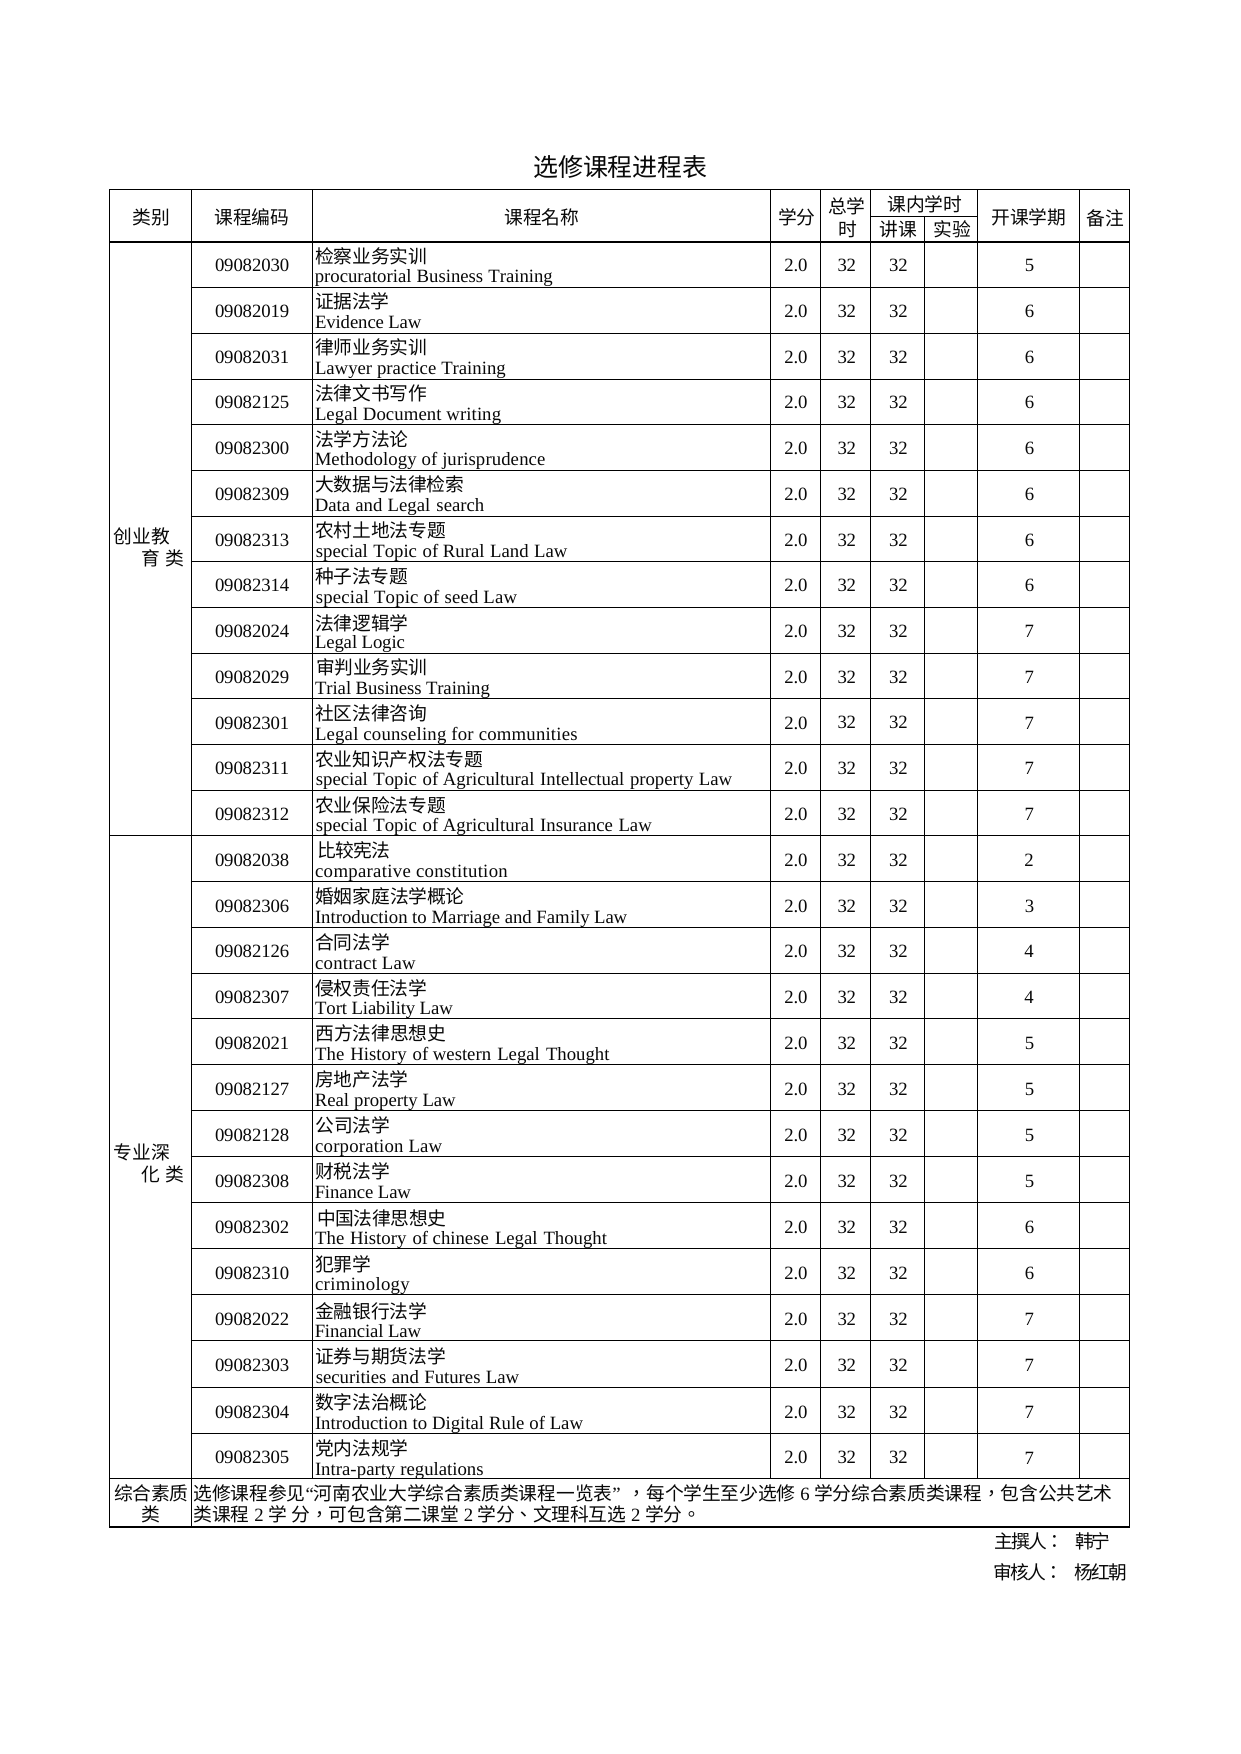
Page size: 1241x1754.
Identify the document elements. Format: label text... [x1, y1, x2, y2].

table_cell 2.0 [771, 836, 820, 881]
table_cell 32 [871, 1157, 924, 1202]
table_cell 证据法学 Evidence Law [313, 288, 770, 333]
table_cell [925, 882, 977, 927]
table_cell [925, 1249, 977, 1294]
table_cell [1080, 974, 1129, 1018]
table_cell [925, 380, 977, 424]
table_cell 7 [978, 654, 1079, 698]
table_cell 32 [871, 562, 924, 607]
table_cell 09082305 [192, 1434, 312, 1478]
table_cell [1080, 471, 1129, 516]
table_cell 6 [978, 517, 1079, 561]
table_cell [1080, 288, 1129, 333]
table_cell [925, 562, 977, 607]
table_cell 32 [871, 471, 924, 516]
table_cell [1080, 1157, 1129, 1202]
table_cell 2.0 [771, 1249, 820, 1294]
table_cell [925, 1065, 977, 1110]
table_cell 32 [871, 1019, 924, 1064]
table_cell [925, 608, 977, 652]
table_cell 09082309 [192, 471, 312, 516]
table_cell 综合素质 类 [110, 1479, 191, 1526]
table_cell 32 [871, 1065, 924, 1110]
table_cell 西方法律思想史 The History of western Legal Thought [313, 1019, 770, 1064]
table_cell 律师业务实训 Lawyer practice Training [313, 334, 770, 378]
table_cell [925, 243, 977, 287]
table_cell [925, 791, 977, 835]
table_cell 09082038 [192, 836, 312, 881]
table_cell 社区法律咨询 Legal counseling for communities [313, 699, 770, 744]
table_cell [1080, 1019, 1129, 1064]
table_cell [925, 1019, 977, 1064]
table_cell 数字法治概论 Introduction to Digital Rule of Law [313, 1388, 770, 1433]
table_cell 32 [821, 1157, 870, 1202]
table_cell [925, 1111, 977, 1156]
table_cell 32 [821, 791, 870, 835]
table_cell [925, 1203, 977, 1248]
table_cell 6 [978, 1249, 1079, 1294]
table_cell 32 [871, 974, 924, 1018]
table_cell 种子法专题 special Topic of seed Law [313, 562, 770, 607]
table_cell 09082304 [192, 1388, 312, 1433]
table_cell 7 [978, 1388, 1079, 1433]
table_cell [1080, 1111, 1129, 1156]
table_cell [925, 1341, 977, 1387]
table_cell 09082021 [192, 1019, 312, 1064]
table_cell [925, 1434, 977, 1478]
table_cell 法律文书写作 Legal Document writing [313, 380, 770, 424]
table_cell 32 [821, 745, 870, 789]
table_cell [925, 928, 977, 972]
table_cell 32 [871, 882, 924, 927]
table_cell 32 [821, 1249, 870, 1294]
table_cell 32 [821, 1019, 870, 1064]
table_cell 09082029 [192, 654, 312, 698]
table_cell 32 [821, 1111, 870, 1156]
table_cell 32 [871, 1249, 924, 1294]
table_cell [1080, 1249, 1129, 1294]
table_cell 7 [978, 608, 1079, 652]
table_cell 09082300 [192, 425, 312, 470]
table_cell 选修课程参见“河南农业大学综合素质类课程一览表” ，每个学生至少选修 6 学分综合素质类课程，包含公共艺术 类课程 2 学 分，可包含第二课堂 2 学分、文理科互选 2 学分。 [192, 1479, 1129, 1526]
text 审核人： 杨红朝 [110, 1561, 1129, 1584]
table_cell 2.0 [771, 288, 820, 333]
table_cell 农业知识产权法专题 special Topic of Agricultural Intellectual property Law [313, 745, 770, 789]
table_cell 6 [978, 334, 1079, 378]
table_cell 2.0 [771, 791, 820, 835]
table_cell 讲课 [871, 217, 924, 241]
table_cell 32 [871, 745, 924, 789]
table_cell 6 [978, 1203, 1079, 1248]
table_cell [1080, 1203, 1129, 1248]
table_cell 房地产法学 Real property Law [313, 1065, 770, 1110]
table_cell 32 [871, 1111, 924, 1156]
table_cell 法律逻辑学 Legal Logic [313, 608, 770, 652]
table_cell 32 [871, 791, 924, 835]
table_header 课内学时 [871, 190, 977, 216]
table_cell 6 [978, 380, 1079, 424]
table_cell 32 [821, 882, 870, 927]
table_cell 32 [871, 1434, 924, 1478]
table_cell 32 [871, 1388, 924, 1433]
table_cell 2.0 [771, 1203, 820, 1248]
table_cell 5 [978, 1157, 1079, 1202]
table_cell 09082313 [192, 517, 312, 561]
table_cell 32 [821, 608, 870, 652]
table_cell 2.0 [771, 1019, 820, 1064]
table_cell 09082310 [192, 1249, 312, 1294]
table_cell 32 [821, 654, 870, 698]
table_cell 侵权责任法学 Tort Liability Law [313, 974, 770, 1018]
table_cell 2.0 [771, 654, 820, 698]
table_cell 32 [871, 608, 924, 652]
table_cell [925, 517, 977, 561]
table_cell 09082308 [192, 1157, 312, 1202]
table_cell [1080, 836, 1129, 881]
table_cell 党内法规学 Intra-party regulations [313, 1434, 770, 1478]
table_cell 6 [978, 288, 1079, 333]
table_cell 2.0 [771, 1065, 820, 1110]
table_header 备注 [1080, 190, 1129, 241]
table_cell 32 [871, 1341, 924, 1387]
table_cell 32 [821, 243, 870, 287]
table_cell [1080, 654, 1129, 698]
table_cell [1080, 562, 1129, 607]
table_cell 32 [871, 1203, 924, 1248]
table_cell 09082022 [192, 1295, 312, 1340]
table_cell [1080, 425, 1129, 470]
table_cell 2.0 [771, 1341, 820, 1387]
table_cell [925, 974, 977, 1018]
table_cell 比较宪法 comparative constitution [313, 836, 770, 881]
table_cell 4 [978, 928, 1079, 972]
table_cell 09082314 [192, 562, 312, 607]
table_cell 2 [978, 836, 1079, 881]
table_cell 6 [978, 471, 1079, 516]
table_cell 09082311 [192, 745, 312, 789]
table_cell 2.0 [771, 562, 820, 607]
table_cell 金融银行法学 Financial Law [313, 1295, 770, 1340]
table_cell 32 [871, 288, 924, 333]
table_cell 7 [978, 699, 1079, 744]
table_cell 32 [821, 562, 870, 607]
table_cell 32 [821, 334, 870, 378]
table_cell [925, 699, 977, 744]
table_cell 32 [821, 928, 870, 972]
table_cell 32 [821, 1203, 870, 1248]
table_cell 3 [978, 882, 1079, 927]
table_cell 32 [871, 380, 924, 424]
table_cell 32 [821, 1341, 870, 1387]
table_cell 2.0 [771, 380, 820, 424]
table_cell [1080, 882, 1129, 927]
table_cell [925, 288, 977, 333]
table_cell [925, 334, 977, 378]
table_cell [1080, 791, 1129, 835]
table_cell 2.0 [771, 334, 820, 378]
table_cell 2.0 [771, 1111, 820, 1156]
table_cell 32 [821, 425, 870, 470]
table_cell 09082127 [192, 1065, 312, 1110]
table_cell 09082125 [192, 380, 312, 424]
table_cell 09082303 [192, 1341, 312, 1387]
table_cell 32 [821, 517, 870, 561]
table_cell 09082307 [192, 974, 312, 1018]
table_cell 2.0 [771, 1434, 820, 1478]
table_cell [1080, 608, 1129, 652]
table_cell 09082302 [192, 1203, 312, 1248]
table_cell 6 [978, 425, 1079, 470]
table_cell 09082126 [192, 928, 312, 972]
table_cell 犯罪学 criminology [313, 1249, 770, 1294]
table_cell [925, 471, 977, 516]
text 主撰人： 韩宁 [994, 1530, 1131, 1553]
table_cell 2.0 [771, 699, 820, 744]
table_cell [1080, 380, 1129, 424]
table_header 课程名称 [313, 190, 770, 241]
table_cell 2.0 [771, 517, 820, 561]
table_cell 32 [821, 288, 870, 333]
table_cell [1080, 1434, 1129, 1478]
table_cell 32 [821, 1065, 870, 1110]
table_cell [1080, 1341, 1129, 1387]
table_cell 09082024 [192, 608, 312, 652]
table_header 总学 时 [821, 190, 870, 241]
table_cell 农村土地法专题 special Topic of Rural Land Law [313, 517, 770, 561]
table_cell [1080, 699, 1129, 744]
table_cell 32 [871, 1295, 924, 1340]
table_cell [1080, 745, 1129, 789]
table_cell [1080, 243, 1129, 287]
table_header 类别 [110, 190, 191, 241]
table_cell 32 [871, 836, 924, 881]
table_cell 6 [978, 562, 1079, 607]
table_cell 7 [978, 791, 1079, 835]
table_cell 审判业务实训 Trial Business Training [313, 654, 770, 698]
table_cell 法学方法论 Methodology of jurisprudence [313, 425, 770, 470]
table_cell 32 [821, 380, 870, 424]
table_cell 财税法学 Finance Law [313, 1157, 770, 1202]
table_cell 09082312 [192, 791, 312, 835]
table_cell 7 [978, 1341, 1079, 1387]
table_cell 32 [871, 517, 924, 561]
table_cell 2.0 [771, 974, 820, 1018]
table_cell 专业深化 类 [110, 836, 191, 1478]
table_cell 2.0 [771, 471, 820, 516]
table_cell 09082019 [192, 288, 312, 333]
table_cell 4 [978, 974, 1079, 1018]
table_cell 2.0 [771, 882, 820, 927]
table_cell 2.0 [771, 1295, 820, 1340]
table_cell 09082306 [192, 882, 312, 927]
table_cell 创业教育 类 [110, 243, 191, 835]
table_cell [925, 654, 977, 698]
table_cell 09082031 [192, 334, 312, 378]
table_cell 婚姻家庭法学概论 Introduction to Marriage and Family Law [313, 882, 770, 927]
text 选修课程进程表 [533, 151, 1131, 182]
table_cell 5 [978, 1111, 1079, 1156]
table_cell 2.0 [771, 425, 820, 470]
table_cell 农业保险法专题 special Topic of Agricultural Insurance Law [313, 791, 770, 835]
table_header 学分 [771, 190, 820, 241]
table_cell 公司法学 corporation Law [313, 1111, 770, 1156]
table_cell 7 [978, 1434, 1079, 1478]
table_cell [1080, 1065, 1129, 1110]
table_cell 检察业务实训 procuratorial Business Training [313, 243, 770, 287]
table_cell 2.0 [771, 928, 820, 972]
table_cell [1080, 928, 1129, 972]
table_cell [1080, 1388, 1129, 1433]
table_cell 2.0 [771, 243, 820, 287]
table_cell 7 [978, 745, 1079, 789]
table_cell 2.0 [771, 1157, 820, 1202]
table_cell 32 [871, 928, 924, 972]
table_cell [925, 1388, 977, 1433]
table_cell [925, 836, 977, 881]
table_cell [1080, 1295, 1129, 1340]
table_cell [925, 1295, 977, 1340]
table_cell 32 [821, 1388, 870, 1433]
table_cell [925, 745, 977, 789]
table_cell 2.0 [771, 1388, 820, 1433]
table_cell 09082030 [192, 243, 312, 287]
table_cell [925, 425, 977, 470]
table_cell 32 [871, 334, 924, 378]
table_cell 32 [871, 654, 924, 698]
table_cell 5 [978, 1019, 1079, 1064]
table_cell 7 [978, 1295, 1079, 1340]
table_cell 中国法律思想史 The History of chinese Legal Thought [313, 1203, 770, 1248]
table_cell 32 [821, 699, 870, 744]
table_cell 实验 [925, 217, 977, 241]
table_cell 32 [821, 1434, 870, 1478]
table_cell [925, 1157, 977, 1202]
table_cell 2.0 [771, 608, 820, 652]
table_cell 2.0 [771, 745, 820, 789]
table_cell 32 [871, 243, 924, 287]
table_header 课程编码 [192, 190, 312, 241]
table_cell 09082128 [192, 1111, 312, 1156]
table_cell [1080, 334, 1129, 378]
table_cell 5 [978, 1065, 1079, 1110]
table_header 开课学期 [978, 190, 1079, 241]
table_cell 32 [821, 471, 870, 516]
table_cell 09082301 [192, 699, 312, 744]
table_cell [1080, 517, 1129, 561]
table_cell 32 [821, 836, 870, 881]
table_cell 32 [871, 699, 924, 744]
table_cell 32 [871, 425, 924, 470]
table_cell 32 [821, 1295, 870, 1340]
table_cell 证券与期货法学 securities and Futures Law [313, 1341, 770, 1387]
table_cell 32 [821, 974, 870, 1018]
table_cell 5 [978, 243, 1079, 287]
table_cell 大数据与法律检索 Data and Legal search [313, 471, 770, 516]
table_cell 合同法学 contract Law [313, 928, 770, 972]
